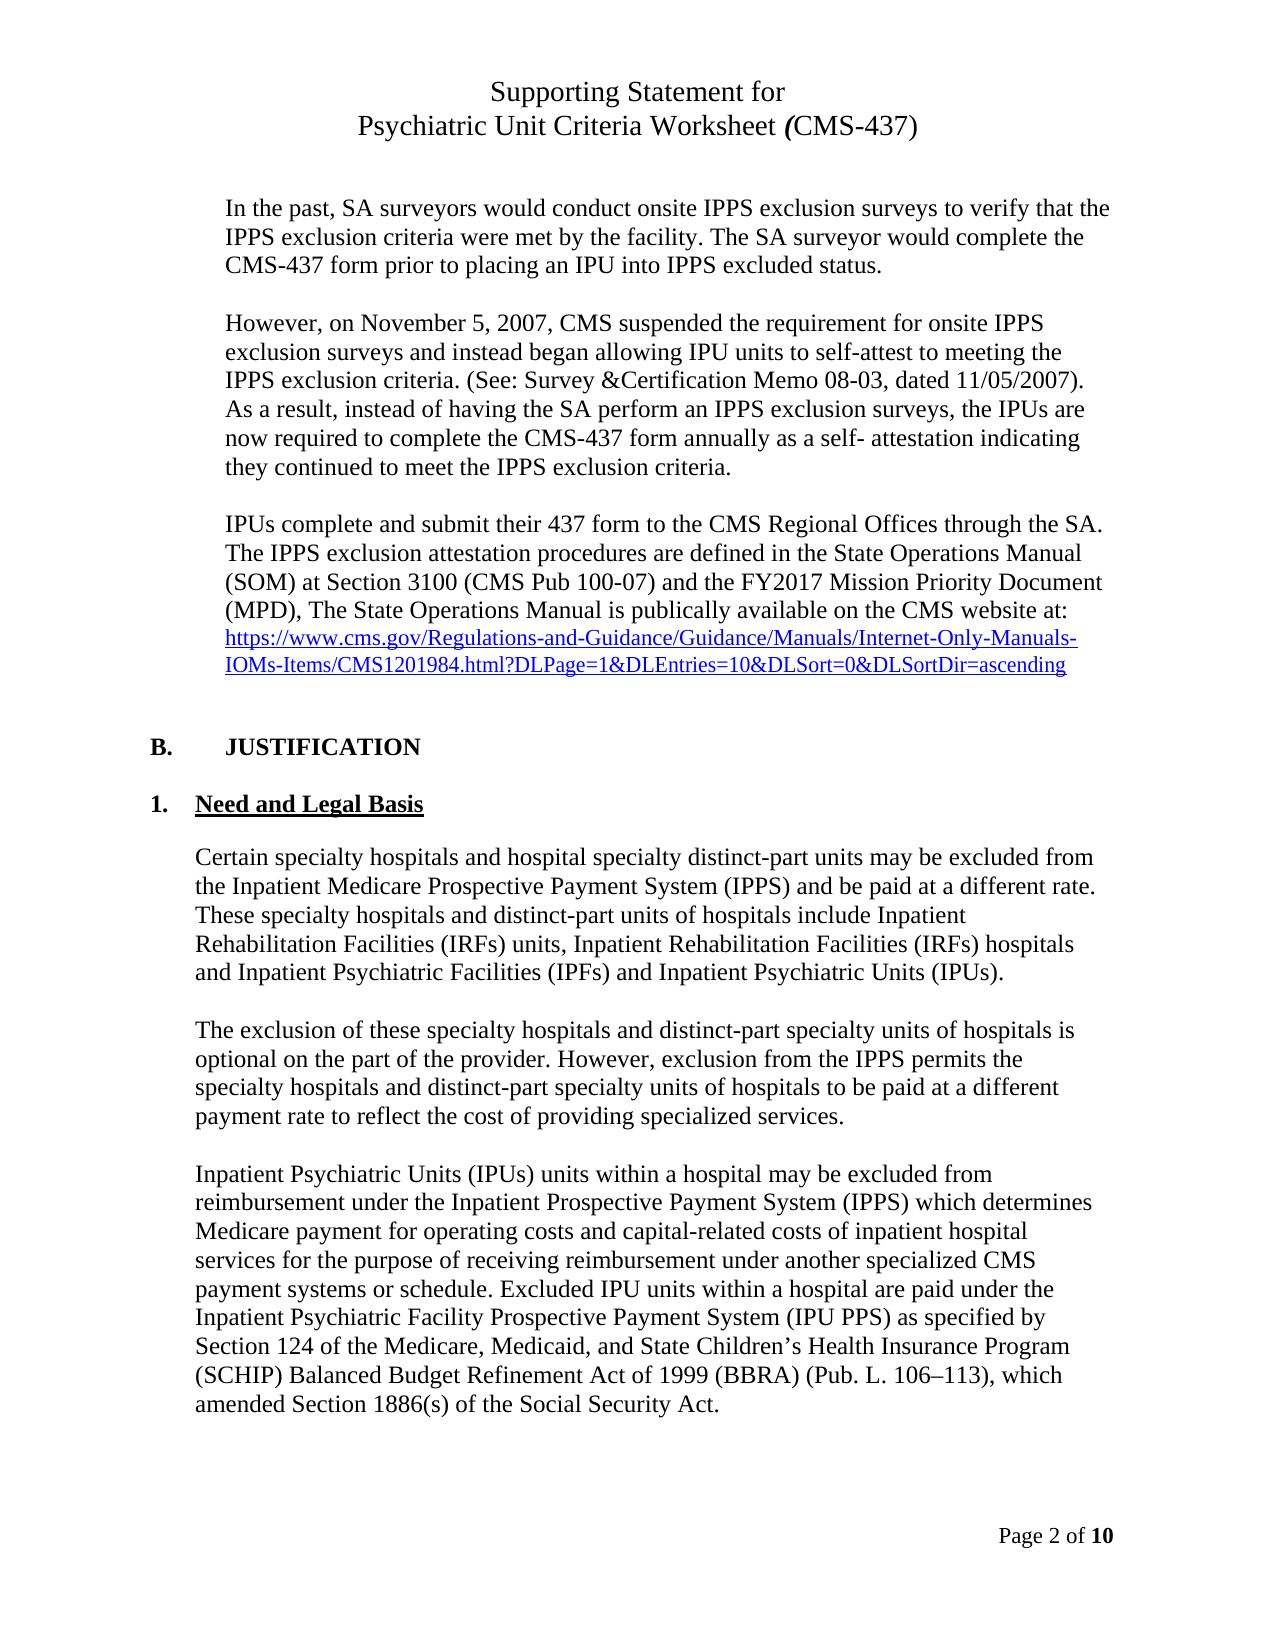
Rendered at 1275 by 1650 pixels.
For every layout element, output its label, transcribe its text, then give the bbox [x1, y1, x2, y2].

text Certain specialty hospitals and hospital specialty distinct-part units may be excluded from the Inpatient Medicare Prospective Payment System (IPPS) and be paid at a different rate. These specialty hospitals and distinct-part units of hospitals include Inpatient Rehabilitation Facilities (IRFs) units, Inpatient Rehabilitation Facilities (IRFs) hospitals and Inpatient Psychiatric Facilities (IPFs) and Inpatient Psychiatric Units (IPUs). [195, 842, 1098, 986]
list JUSTIFICATION [150, 732, 1135, 761]
text IPUs complete and submit their 437 form to the CMS Regional Offices through the SA. The IPPS exclusion attestation procedures are defined in the State Operations Manual (SOM) at Section 3100 (CMS Pub 100-07) and the FY2017 Mission Priority Document (MPD), The State Operations Manual is publically available on the CMS website at: https://www.cms.gov/Regulations-and-Guidance/Guidance/Manuals/Internet-Only-Manuals- IOMs-Items/CMS1201984.html?DLPage=1&DLEntries=10&DLSort=0&DLSortDir=ascending [225, 509, 1112, 677]
text The exclusion of these specialty hospitals and distinct-part specialty units of hospitals is optional on the part of the provider. However, exclusion from the IPPS permits the specialty hospitals and distinct-part specialty units of hospitals to be paid at a different payment rate to reflect the cost of providing specialized services. [195, 1015, 1077, 1130]
text In the past, SA surveyors would conduct onsite IPPS exclusion surveys to verify that the IPPS exclusion criteria were met by the facility. The SA surveyor would complete the CMS-437 form prior to placing an IPU into IPPS excluded status. [225, 193, 1111, 279]
list Need and Legal Basis [150, 789, 1135, 818]
text However, on November 5, 2007, CMS suspended the requirement for onsite IPPS exclusion surveys and instead began allowing IPU units to self-attest to meeting the IPPS exclusion criteria. (See: Survey &Certification Memo 08-03, dated 11/05/2007). As a result, instead of having the SA perform an IPPS exclusion surveys, the IPUs are now required to complete the CMS-437 form annually as a self- attestation indicating they continued to meet the IPPS exclusion criteria. [225, 308, 1103, 481]
text Inpatient Psychiatric Units (IPUs) units within a hospital may be excluded from reimbursement under the Inpatient Prospective Payment System (IPPS) which determines Medicare payment for operating costs and capital-related costs of inpatient hospital services for the purpose of receiving reimbursement under another specialized CMS payment systems or schedule. Excluded IPU units within a hospital are paid under the Inpatient Psychiatric Facility Prospective Payment System (IPU PPS) as specified by Section 124 of the Medicare, Medicaid, and State Children’s Health Insurance Program (SCHIP) Balanced Budget Refinement Act of 1999 (BBRA) (Pub. L. 106–113), which amended Section 1886(s) of the Social Security Act. [195, 1159, 1095, 1417]
